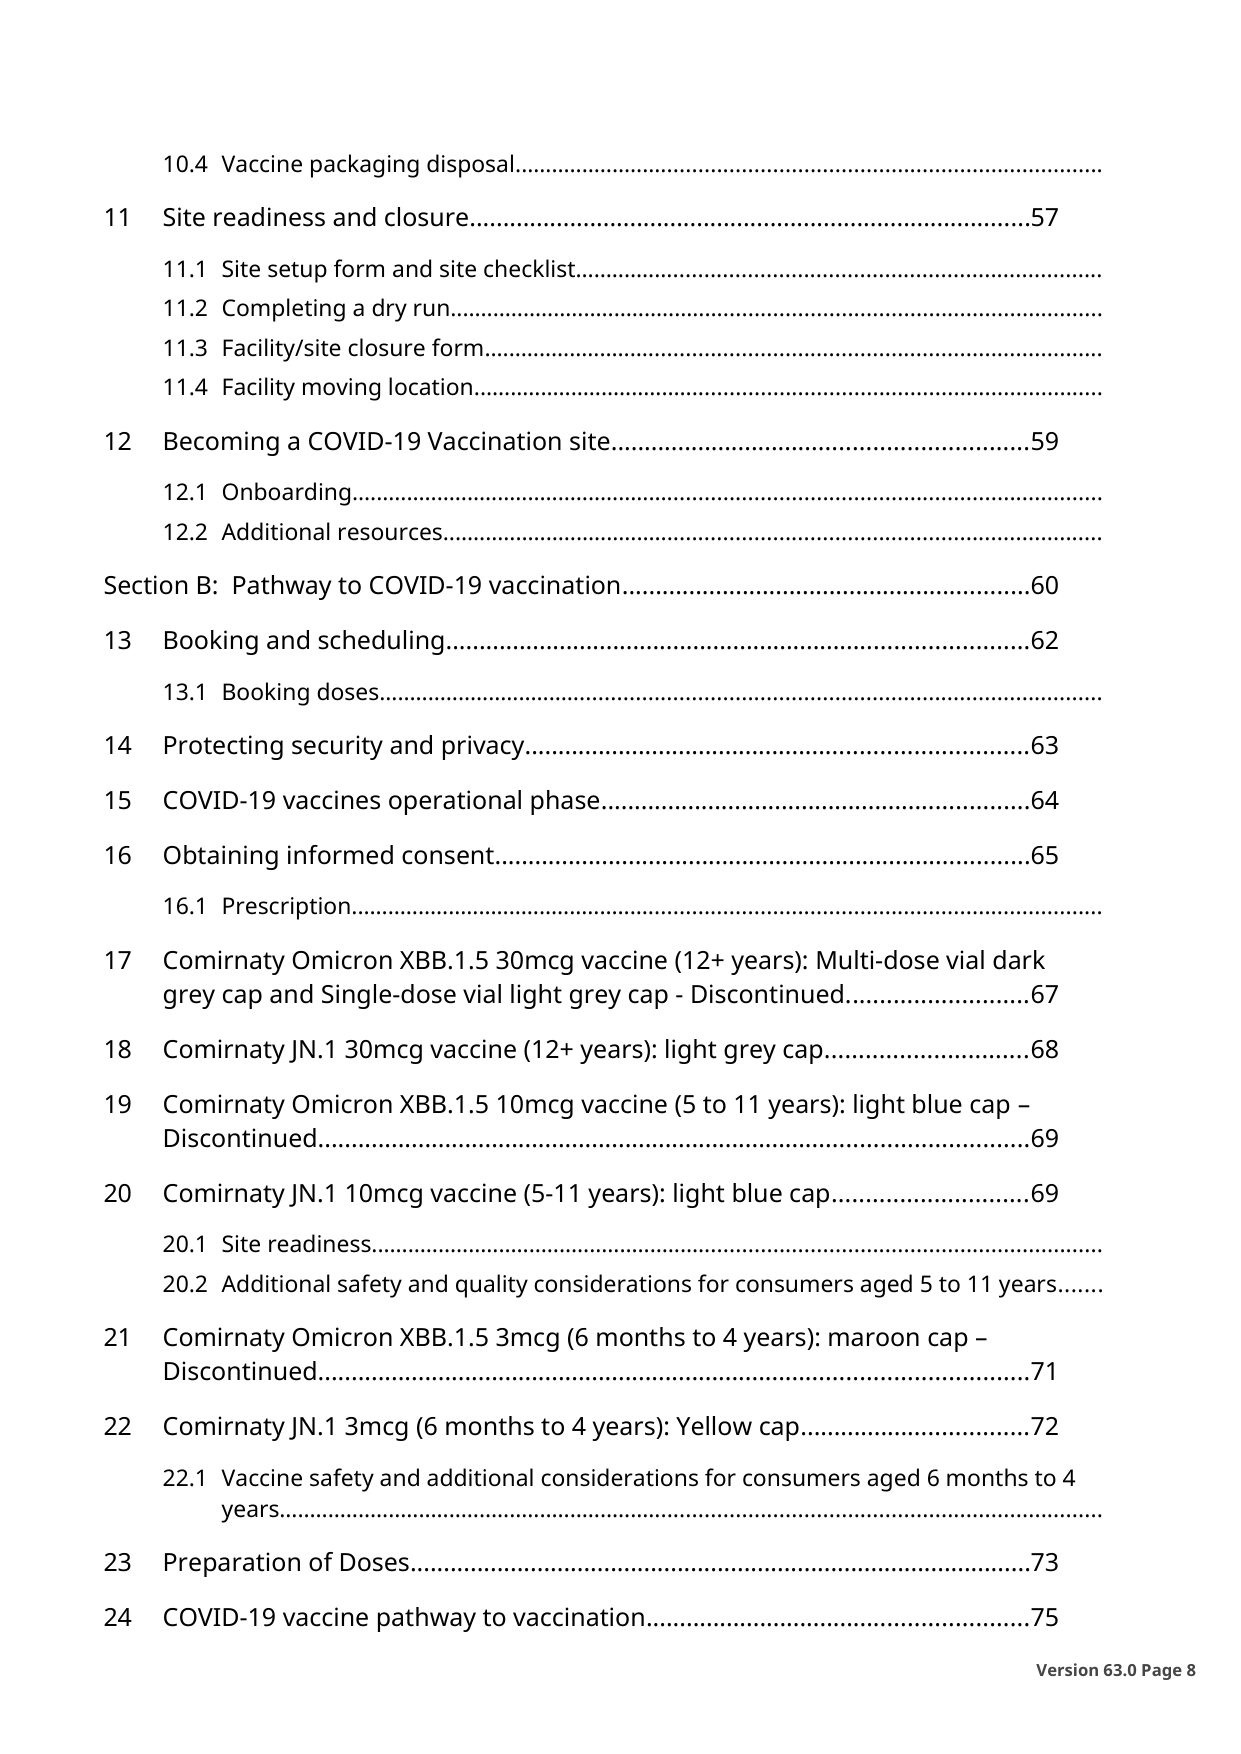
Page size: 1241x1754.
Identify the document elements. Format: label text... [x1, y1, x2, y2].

text 22 Comirnaty JN.1 3mcg (6 months to 4 years): Yellow cap 72 [103, 1409, 1078, 1443]
text 10.4 Vaccine packaging disposal 56 [162, 148, 1078, 179]
text 21 Comirnaty Omicron XBB.1.5 3mcg (6 months to 4 years): maroon cap – Discontinued. 71 [103, 1320, 1078, 1388]
text Section B: Pathway to COVID-19 vaccination 60 [103, 568, 1078, 602]
text 22.1 Vaccine safety and additional considerations for consumers aged 6 months to 4 years 72 [162, 1461, 1078, 1524]
text 11.2 Completing a dry run 57 [162, 292, 1078, 323]
text 20.1 Site readiness 70 [162, 1228, 1078, 1259]
text 13 Booking and scheduling 62 [103, 623, 1078, 657]
text 24 COVID-19 vaccine pathway to vaccination 75 [103, 1600, 1078, 1634]
text 12.1 Onboarding 59 [162, 476, 1078, 507]
text 11.1 Site setup form and site checklist 57 [162, 253, 1078, 284]
text 11.3 Facility/site closure form 57 [162, 332, 1078, 363]
text 14 Protecting security and privacy 63 [103, 728, 1078, 762]
text 18 Comirnaty JN.1 30mcg vaccine (12+ years): light grey cap. 68 [103, 1031, 1078, 1065]
text 16.1 Prescription 66 [162, 890, 1078, 922]
text 16 Obtaining informed consent 65 [103, 837, 1078, 872]
text 11 Site readiness and closure 57 [103, 200, 1078, 234]
text 17 Comirnaty Omicron XBB.1.5 30mcg vaccine (12+ years): Multi-dose vial dark grey cap and Single-dose vial light grey cap - Discontinued. 67 [103, 942, 1078, 1011]
text 20.2 Additional safety and quality considerations for consumers aged 5 to 11 years 70 [162, 1268, 1078, 1299]
text 11.4 Facility moving location 58 [162, 371, 1078, 403]
text 15 COVID-19 vaccines operational phase 64 [103, 783, 1078, 817]
text 19 Comirnaty Omicron XBB.1.5 10mcg vaccine (5 to 11 years): light blue cap – Discontinued. 69 [103, 1086, 1078, 1154]
text 12 Becoming a COVID-19 Vaccination site 59 [103, 423, 1078, 457]
text 23 Preparation of Doses 73 [103, 1545, 1078, 1579]
text 12.2 Additional resources 59 [162, 516, 1078, 547]
text 13.1 Booking doses 62 [162, 676, 1078, 707]
text 20 Comirnaty JN.1 10mcg vaccine (5-11 years): light blue cap 69 [103, 1175, 1078, 1209]
